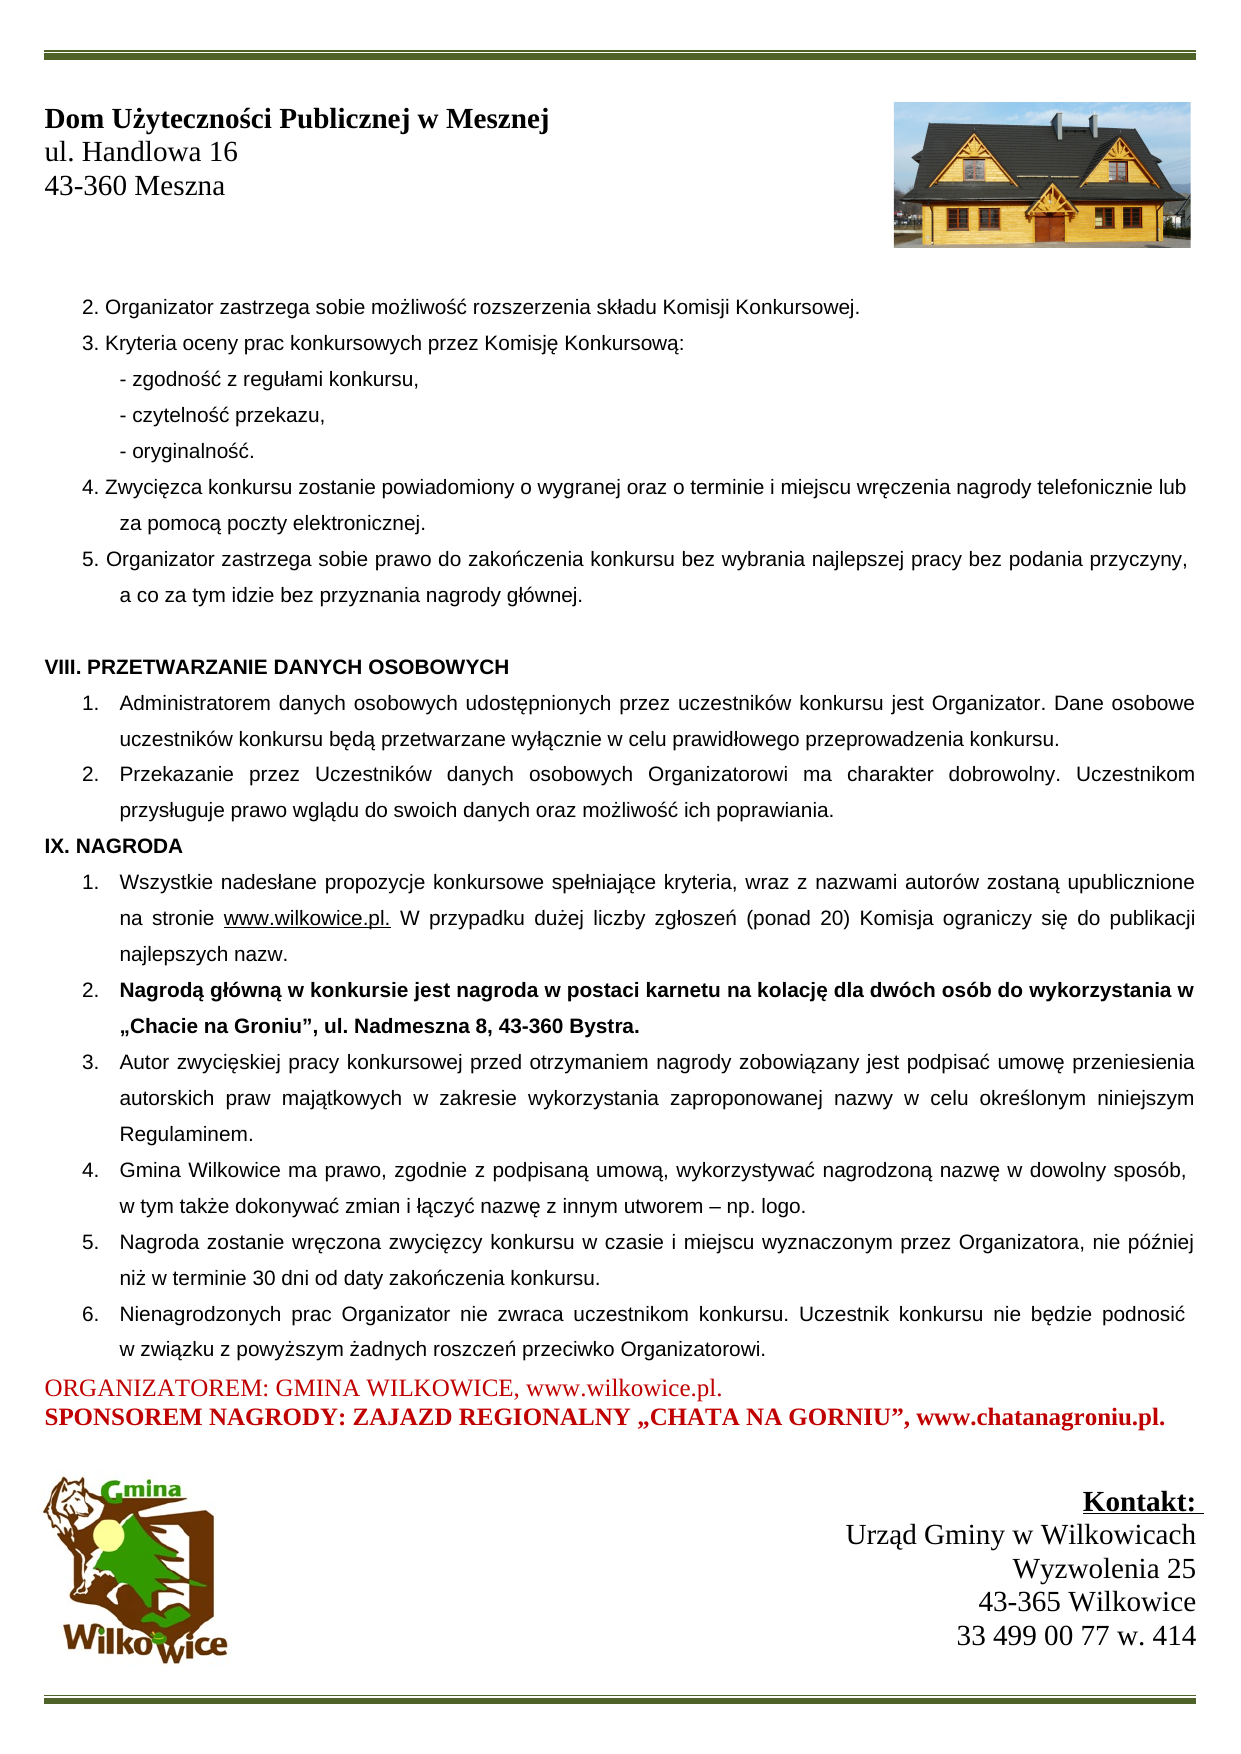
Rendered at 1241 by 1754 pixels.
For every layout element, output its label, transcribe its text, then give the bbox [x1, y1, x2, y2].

text IX. NAGRODA [44, 834, 1196, 858]
list Nagrodą główną w konkursie jest nagroda w postaci karnetu na kolację dla dwóch osób do wykorzystania w „Chacie na Groniu”, ul. Nadmeszna 8, 43-360 Bystra. [82, 978, 1196, 1038]
text SPONSOREM NAGRODY: ZAJAZD REGIONALNY „CHATA NA GORNIU”, www.chatanagroniu.pl. [44, 1402, 1196, 1431]
list Administratorem danych osobowych udostępnionych przez uczestników konkursu jest Organizator. Dane osobowe uczestników konkursu będą przetwarzane wyłącznie w celu prawidłowego przeprowadzenia konkursu. [82, 690, 1196, 750]
picture [36, 1469, 233, 1673]
text ORGANIZATOREM: GMINA WILKOWICE, www.wilkowice.pl. [44, 1373, 1196, 1402]
list Wszystkie nadesłane propozycje konkursowe spełniające kryteria, wraz z nazwami autorów zostaną upublicznione na stronie www.wilkowice.pl. W przypadku dużej liczby zgłoszeń (ponad 20) Komisja ograniczy się do publikacji najlepszych nazw. [82, 870, 1196, 966]
list Nagroda zostanie wręczona zwycięzcy konkursu w czasie i miejscu wyznaczonym przez Organizatora, nie później niż w terminie 30 dni od daty zakończenia konkursu. [82, 1229, 1196, 1289]
list Autor zwycięskiej pracy konkursowej przed otrzymaniem nagrody zobowiązany jest podpisać umowę przeniesienia autorskich praw majątkowych w zakresie wykorzystania zaproponowanej nazwy w celu określonym niniejszym Regulaminem. [82, 1050, 1196, 1146]
text 2. Organizator zastrzega sobie możliwość rozszerzenia składu Komisji Konkursowej. [82, 295, 1196, 319]
text 5. Organizator zastrzega sobie prawo do zakończenia konkursu bez wybrania najlepszej pracy bez podania przyczyny, a co za tym idzie bez przyznania nagrody głównej. [82, 547, 1196, 607]
list Przekazanie przez Uczestników danych osobowych Organizatorowi ma charakter dobrowolny. Uczestnikom przysługuje prawo wglądu do swoich danych oraz możliwość ich poprawiania. [82, 762, 1196, 822]
text 4. Zwycięzca konkursu zostanie powiadomiony o wygranej oraz o terminie i miejscu wręczenia nagrody telefonicznie lub za pomocą poczty elektronicznej. [82, 475, 1196, 535]
list Gmina Wilkowice ma prawo, zgodnie z podpisaną umową, wykorzystywać nagrodzoną nazwę w dowolny sposób, w tym także dokonywać zmian i łączyć nazwę z innym utworem – np. logo. [82, 1158, 1196, 1217]
picture [893, 102, 1191, 248]
list Nienagrodzonych prac Organizator nie zwraca uczestnikom konkursu. Uczestnik konkursu nie będzie podnosić w związku z powyższym żadnych roszczeń przeciwko Organizatorowi. [82, 1301, 1196, 1361]
text 3. Kryteria oceny prac konkursowych przez Komisję Konkursową: - zgodność z regułami konkursu, - czytelność przekazu, - oryginalność. [82, 331, 1196, 463]
text VIII. PRZETWARZANIE DANYCH OSOBOWYCH [44, 654, 1196, 678]
